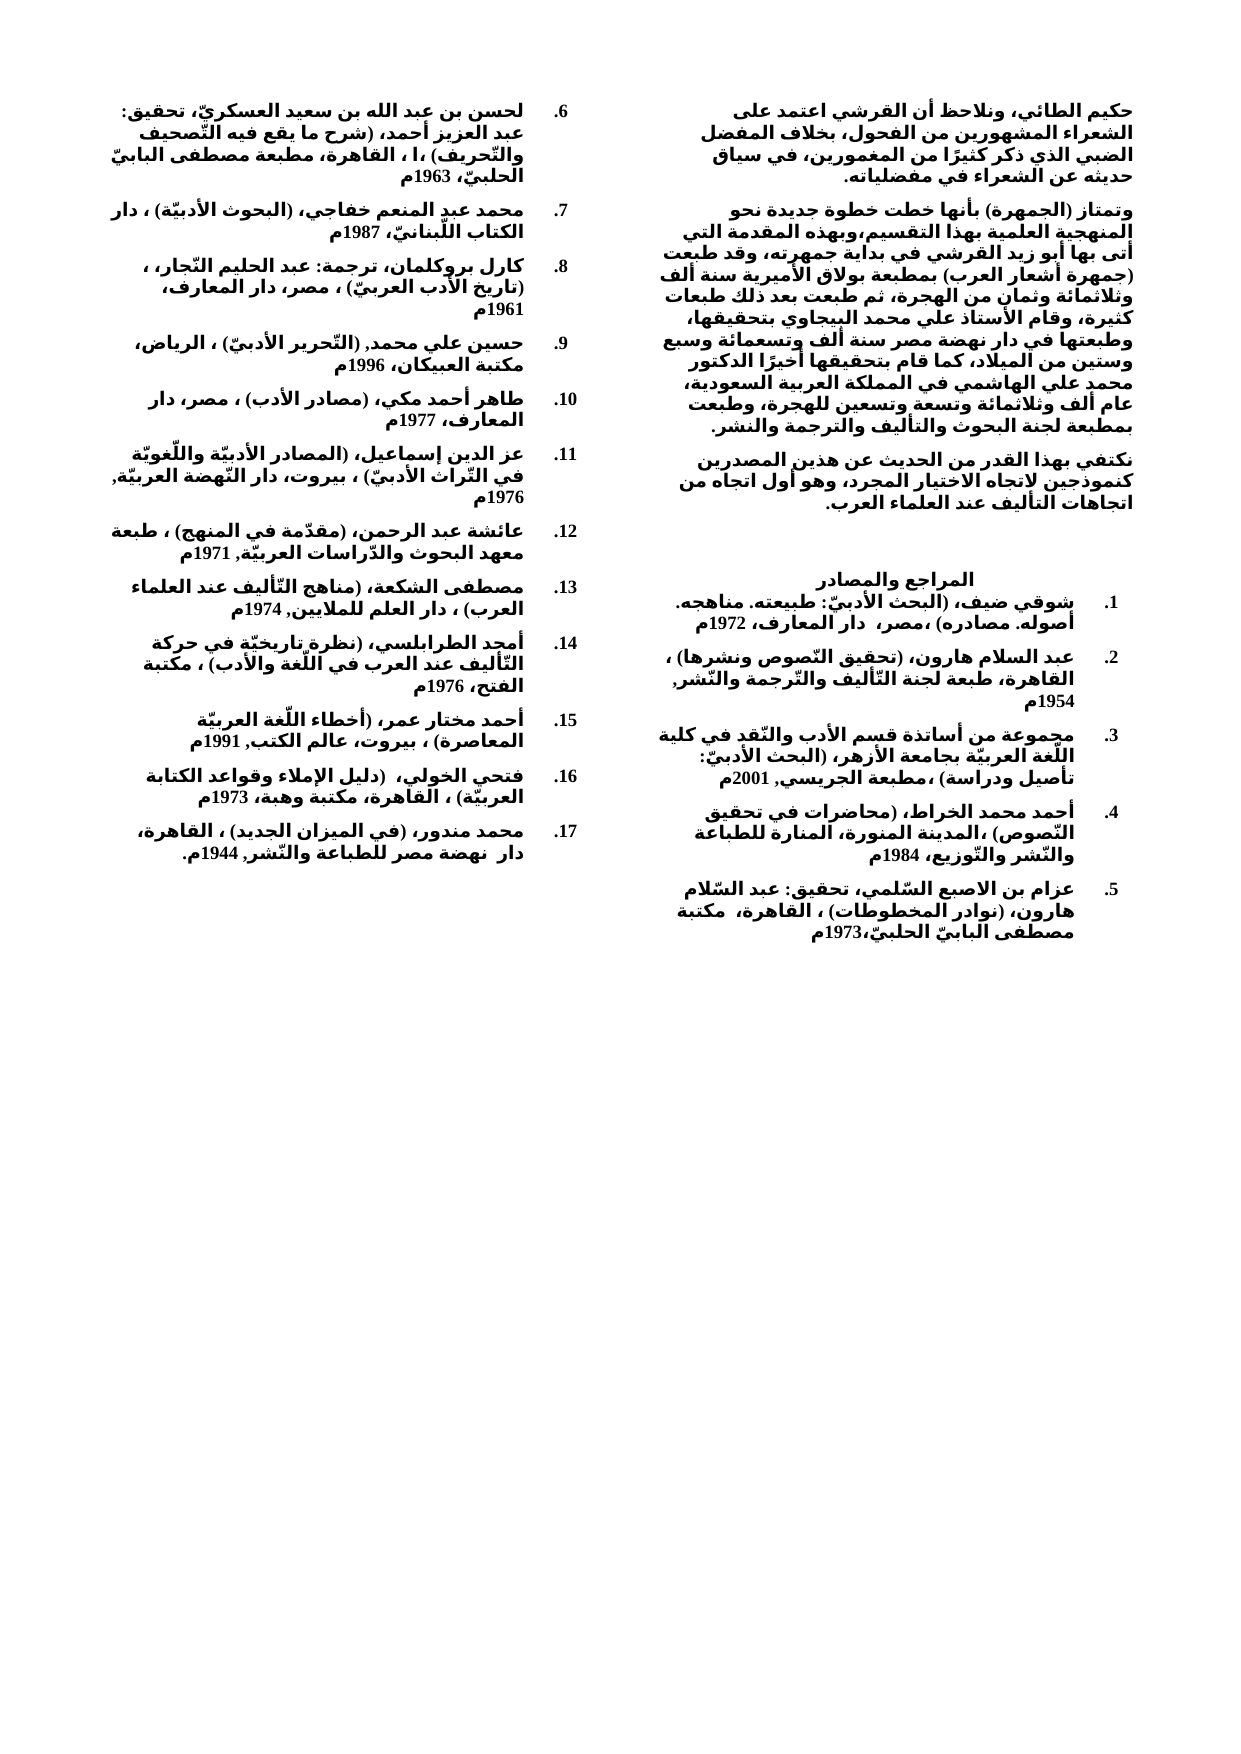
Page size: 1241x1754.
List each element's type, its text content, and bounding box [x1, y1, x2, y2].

text المراجع والمصادر [657, 569, 1134, 591]
list كارل بروكلمان، ترجمة: عبد الحليم النّجار، ، (تاريخ الأدب العربيّ) ، مصر، دار المعارف، 1961م [106, 255, 554, 319]
list عبد السلام هارون، (تحقيق النّصوص ونشرها) ، القاهرة، طبعة لجنة التّأليف والتّرجمة والنّشر, 1954م [657, 646, 1104, 711]
list مصطفى الشكعة، (مناهج التّأليف عند العلماء العرب) ، دار العلم للملايين, 1974م [106, 576, 554, 619]
list أحمد محمد الخراط، (محاضرات في تحقيق النّصوص) ،المدينة المنورة، المنارة للطباعة والنّشر والتّوزيع، 1984م [657, 801, 1104, 865]
list محمد عبد المنعم خفاجي، (البحوث الأدبيّة) ، دار الكتاب اللّبنانيّ، 1987م [106, 199, 554, 242]
list أحمد مختار عمر، (أخطاء اللّغة العربيّة المعاصرة) ، بيروت، عالم الكتب, 1991م [106, 709, 554, 752]
list فتحي الخولي، (دليل الإملاء وقواعد الكتابة العربيّة) ، القاهرة، مكتبة وهبة، 1973م [106, 764, 554, 808]
list عزام بن الاصبع السّلمي، تحقيق: عبد السّلام هارون، (نوادر المخطوطات) ، القاهرة، مكتبة مصطفى البابيّ الحلبيّ،1973م [657, 878, 1104, 943]
list عائشة عبد الرحمن، (مقدّمة في المنهج) ، طبعة معهد البحوث والدّراسات العربيّة, 1971م [106, 520, 554, 563]
list محمد مندور، (في الميزان الجديد) ، القاهرة، دار نهضة مصر للطباعة والنّشر, 1944م. [106, 820, 554, 863]
list شوقي ضيف، (البحث الأدبيّ: طبيعته. مناهجه. أصوله. مصادره) ،مصر، دار المعارف، 1972م [657, 591, 1104, 634]
list طاهر أحمد مكي، (مصادر الأدب) ، مصر، دار المعارف، 1977م [106, 388, 554, 431]
list أمجد الطرابلسي، (نظرة تاريخيّة في حركة التّأليف عند العرب في اللّغة والأدب) ، مكتبة الفتح، 1976م [106, 632, 554, 696]
text وتمتاز (الجمهرة) بأنها خطت خطوة جديدة نحو المنهجية العلمية بهذا التقسيم،وبهذه المقدمة التي أتى بها أبو زيد القرشي في بداية جمهرته، وقد طبعت (جمهرة أشعار العرب) بمطبعة بولاق الأميرية سنة ألف وثلاثمائة وثمان من الهجرة، ثم طبعت بعد ذلك طبعات كثيرة، وقام الأستاذ علي محمد البيجاوي بتحقيقها، وطبعتها في دار نهضة مصر سنة ألف وتسعمائة وسبع وستين من الميلاد، كما قام بتحقيقها أخيرًا الدكتور محمد علي الهاشمي في المملكة العربية السعودية، عام ألف وثلاثمائة وتسعة وتسعين للهجرة، وطبعت بمطبعة لجنة البحوث والتأليف والترجمة والنشر. [657, 199, 1134, 436]
list حسين علي محمد, (التّحرير الأدبيّ) ، الرياض، مكتبة العبيكان، 1996م [106, 332, 554, 375]
list لحسن بن عبد الله بن سعيد العسكريّ، تحقيق: عبد العزيز أحمد، (شرح ما يقع فيه التّصحيف والتّحريف) ،ا ، القاهرة، مطبعة مصطفى البابيّ الحلبيّ، 1963م [106, 100, 554, 187]
list مجموعة من أساتذة قسم الأدب والنّقد في كلية اللّغة العربيّة بجامعة الأزهر، (البحث الأدبيّ: تأصيل ودراسة) ،مطبعة الجريسي, 2001م [657, 723, 1104, 788]
text نكتفي بهذا القدر من الحديث عن هذين المصدرين كنموذجين لاتجاه الاختيار المجرد، وهو أول اتجاه من اتجاهات التأليف عند العلماء العرب. [657, 449, 1134, 513]
list عز الدين إسماعيل، (المصادر الأدبيّة واللّغويّة في التّراث الأدبيّ) ، بيروت، دار النّهضة العربيّة, 1976م [106, 443, 554, 508]
